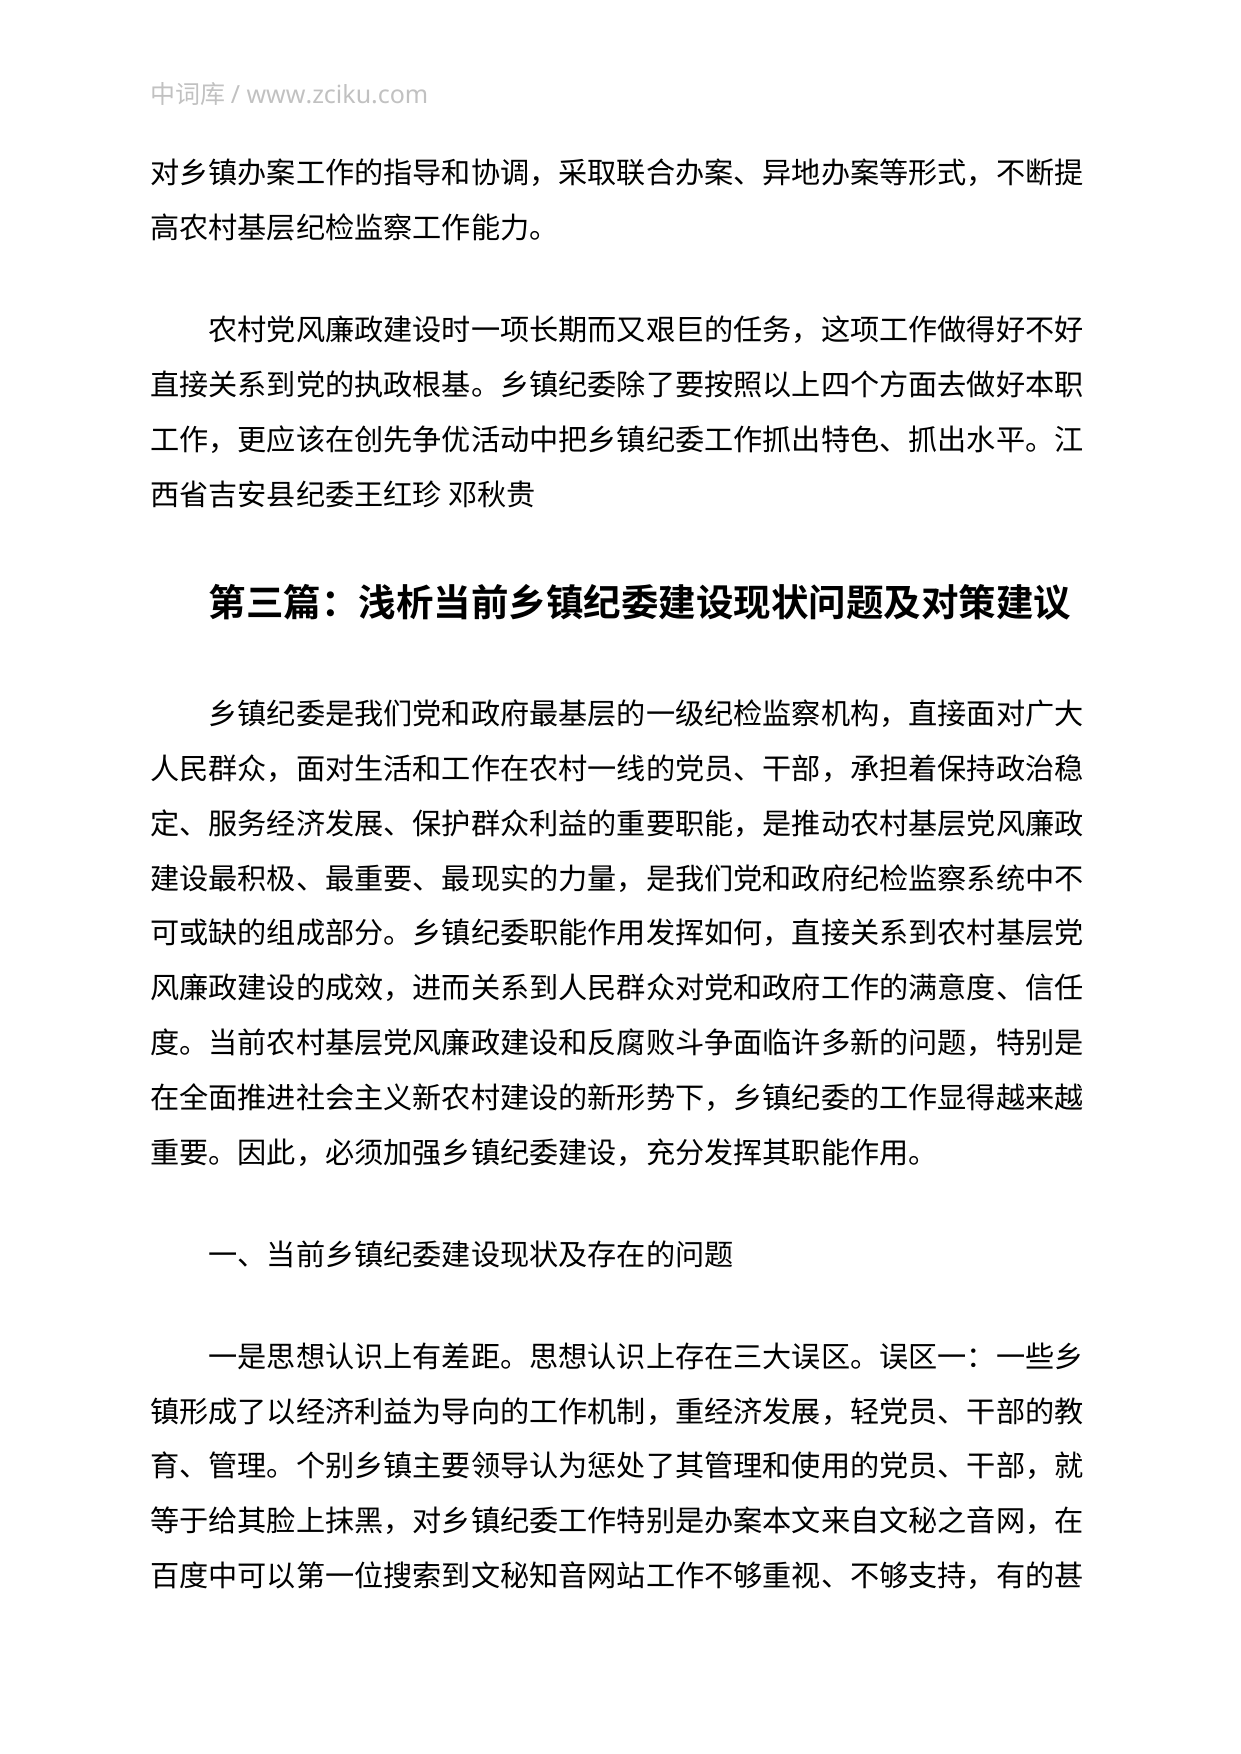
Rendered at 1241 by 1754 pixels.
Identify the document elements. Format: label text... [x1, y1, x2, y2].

text 乡镇纪委是我们党和政府最基层的一级纪检监察机构，直接面对广大人民群众，面对生活和工作在农村一线的党员、干部，承担着保持政治稳定、服务经济发展、保护群众利益的重要职能，是推动农村基层党风廉政建设最积极、最重要、最现实的力量，是我们党和政府纪检监察系统中不可或缺的组成部分。乡镇纪委职能作用发挥如何，直接关系到农村基层党风廉政建设的成效，进而关系到人民群众对党和政府工作的满意度、信任度。当前农村基层党风廉政建设和反腐败斗争面临许多新的问题，特别是在全面推进社会主义新农村建设的新形势下，乡镇纪委的工作显得越来越重要。因此，必须加强乡镇纪委建设，充分发挥其职能作用。 [150, 691, 1090, 1172]
text 农村党风廉政建设时一项长期而又艰巨的任务，这项工作做得好不好直接关系到党的执政根基。乡镇纪委除了要按照以上四个方面去做好本职工作，更应该在创先争优活动中把乡镇纪委工作抓出特色、抓出水平。江西省吉安县纪委王红珍 邓秋贵 [150, 307, 1090, 514]
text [150, 150, 1090, 247]
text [150, 1333, 1090, 1595]
text 第三篇：浅析当前乡镇纪委建设现状问题及对策建议 [150, 573, 1090, 627]
text 一、当前乡镇纪委建设现状及存在的问题 [150, 1231, 1090, 1274]
